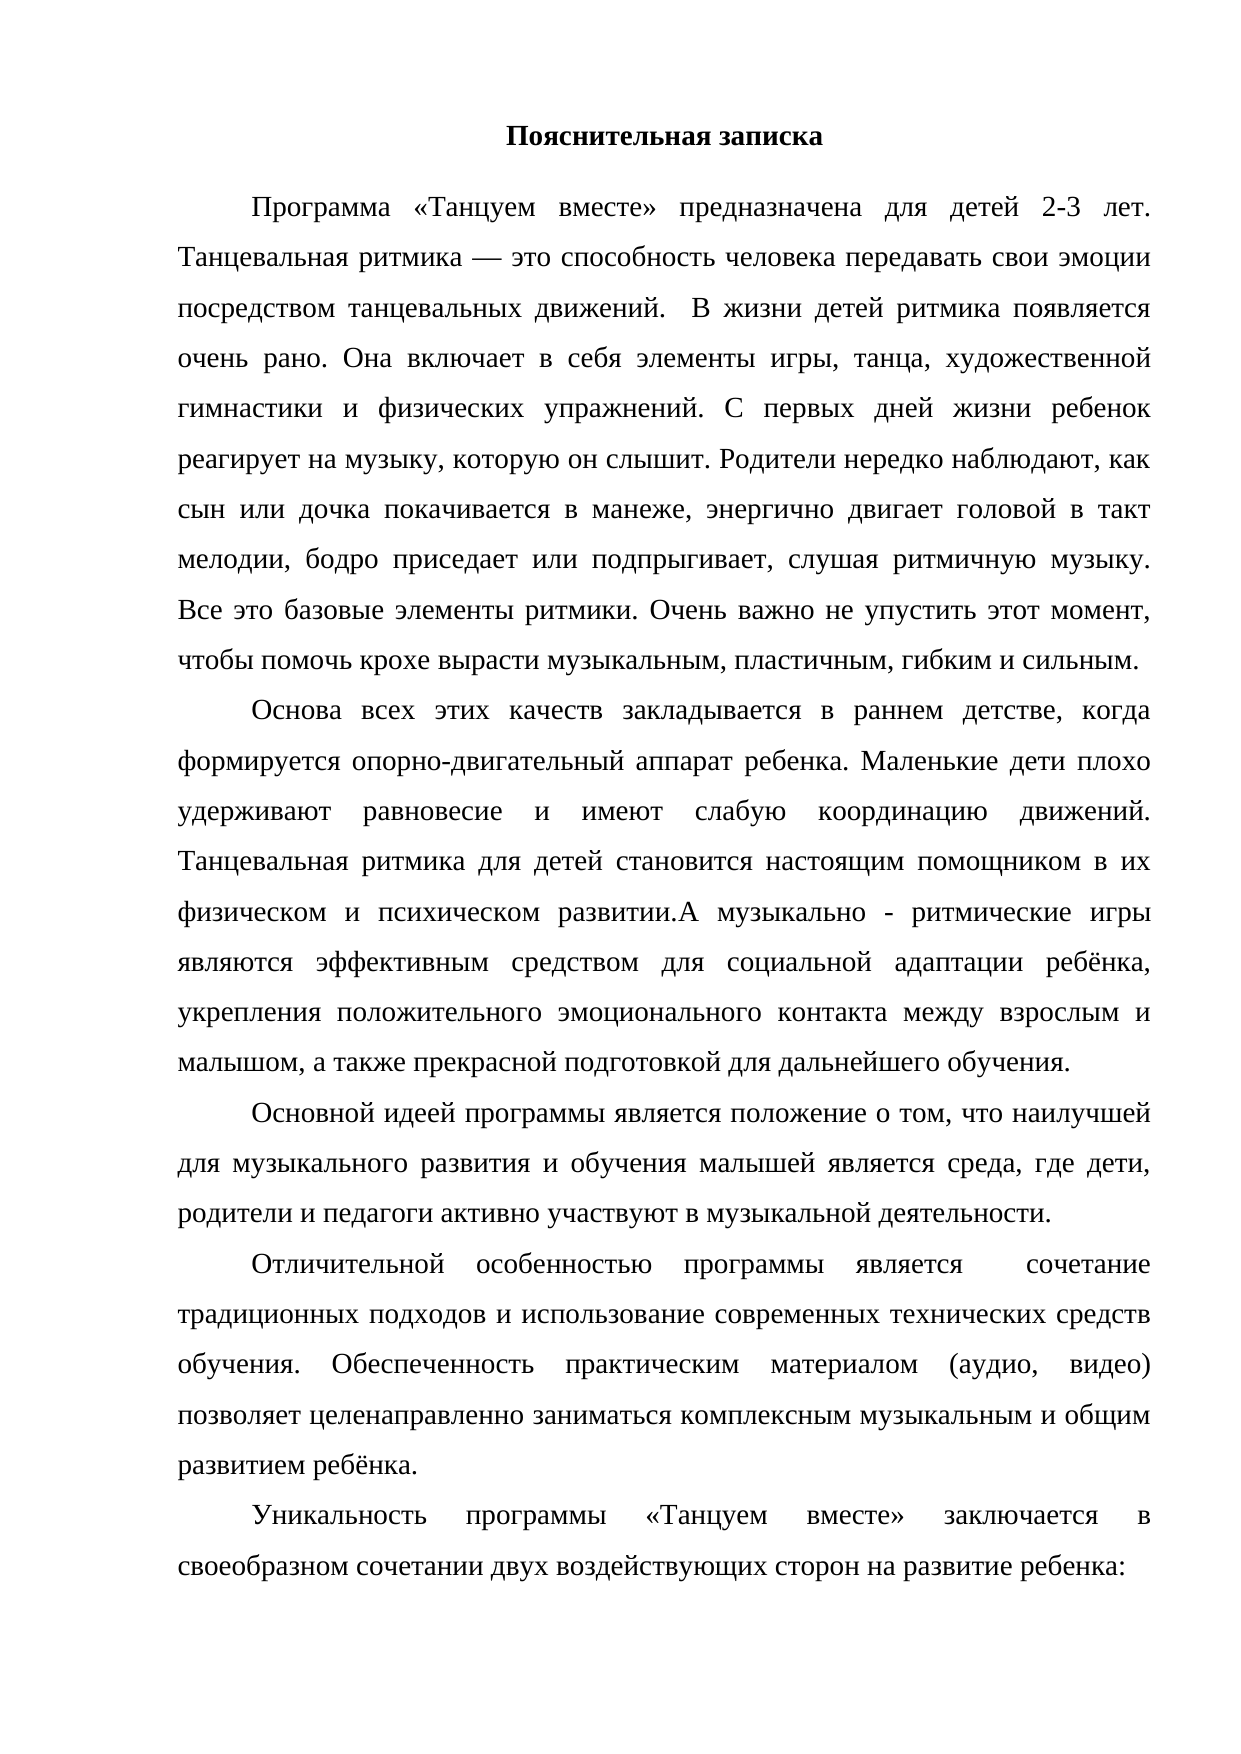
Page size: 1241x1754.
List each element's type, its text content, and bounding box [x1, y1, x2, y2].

text Программа «Танцуем вместе» предназначена для детей 2-3 лет. Танцевальная ритмика — это способность человека передавать свои эмоции посредством танцевальных движений. В жизни детей ритмика появляется очень рано. Она включает в себя элементы игры, танца, художественной гимнастики и физических упражнений. С первых дней жизни ребенок реагирует на музыку, которую он слышит. Родители нередко наблюдают, как сын или дочка покачивается в манеже, энергично двигает головой в такт мелодии, бодро приседает или подпрыгивает, слушая ритмичную музыку. Все это базовые элементы ритмики. Очень важно не упустить этот момент, чтобы помочь крохе вырасти музыкальным, пластичным, гибким и сильным. [177, 189, 1152, 676]
text Уникальность программы «Танцуем вместе» заключается в своеобразном сочетании двух воздействующих сторон на развитие ребенка: [177, 1497, 1152, 1581]
text Основной идеей программы является положение о том, что наилучшей для музыкального развития и обучения малышей является среда, где дети, родители и педагоги активно участвуют в музыкальной деятельности. [177, 1095, 1152, 1229]
text Основа всех этих качеств закладывается в раннем детстве, когда формируется опорно-двигательный аппарат ребенка. Маленькие дети плохо удерживают равновесие и имеют слабую координацию движений. Танцевальная ритмика для детей становится настоящим помощником в их физическом и психическом развитии.А музыкально - ритмические игры являются эффективным средством для социальной адаптации ребёнка, укрепления положительного эмоционального контакта между взрослым и малышом, а также прекрасной подготовкой для дальнейшего обучения. [177, 692, 1152, 1078]
text Отличительной особенностью программы является сочетание традиционных подходов и использование современных технических средств обучения. Обеспеченность практическим материалом (аудио, видео) позволяет целенаправленно заниматься комплексным музыкальным и общим развитием ребёнка. [177, 1246, 1152, 1481]
text Пояснительная записка [177, 118, 1152, 152]
